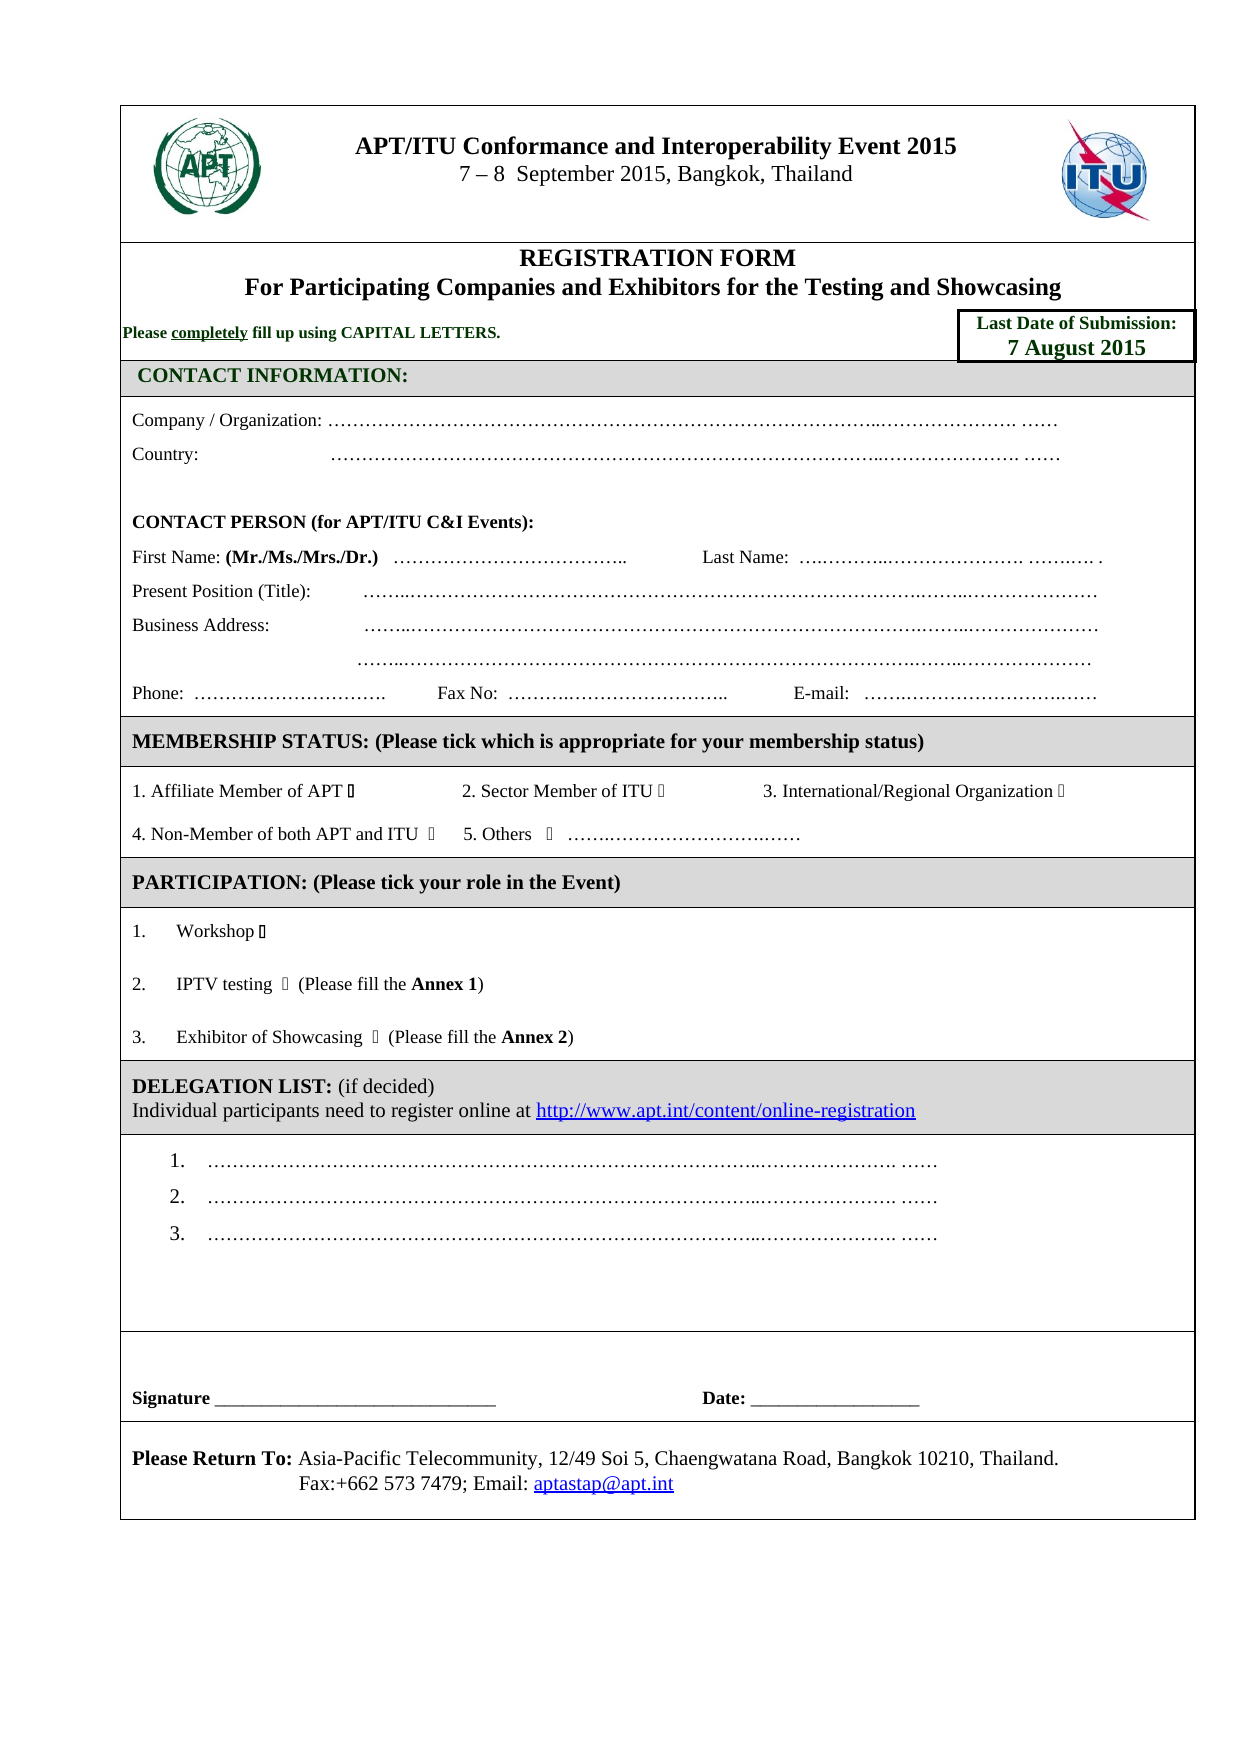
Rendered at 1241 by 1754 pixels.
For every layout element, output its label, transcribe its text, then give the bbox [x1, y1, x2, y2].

table_cell ……………………………………………………………………………..…………………. …… ……………………………………………………………………………..…………………. …… ……………………………………………………………………………..…………………. …… [121, 1135, 1194, 1331]
picture [149, 114, 265, 221]
table_cell 1. Workshop 2. IPTV testing (Please fill the Annex 1) 3. Exhibitor of Showcasing (Please fill the Annex 2) [121, 908, 1194, 1060]
table_cell Company / Organization: ……………………………………………………………………………..…………………. …… Country: ……………………………………………………………………………..…………………. …… CONTACT PERSON (for APT/ITU C&I Events): First Name: (Mr./Ms./Mrs./Dr.) ……………………………….. Last Name: ….………..…………………. …….…. . Present Position (Title): ……..……………………………………………………………………….……..………………… Business Address: ……..……………………………………………………………………….……..………………… ……..……………………………………………………………………….……..………………… Phone: …………………………. Fax No: ……….…………………….. E-mail: …….…………………….…… [121, 397, 1194, 716]
table_cell MEMBERSHIP STATUS: (Please tick which is appropriate for your membership status) [121, 717, 1194, 766]
table_cell Signature ______________________________ Date: __________________ [121, 1332, 1194, 1421]
table_cell Last Date of Submission: 7 August 2015 [960, 312, 1193, 360]
table_header APT/ITU Conformance and Interoperability Event 2015 7 – 8 September 2015, Bangkok, Thailand [294, 106, 1018, 242]
table_cell CONTACT INFORMATION: [121, 361, 1194, 396]
table_header [1018, 106, 1194, 242]
table_cell 1. Affiliate Member of . Sector Member of ITU 3. International/Regional Organization 4. Non-Member of both APT and ITU 5. Others …….…………………….…… [121, 767, 1194, 857]
table_cell Please completely fill up using CAPITAL LETTERS. [121, 309, 957, 360]
table_cell DELEGATION LIST: (if decided) Individual participants need to register online at http://www.apt.int/content/online-registration [121, 1061, 1194, 1134]
table_cell REGISTRATION FORM For Participating Companies and Exhibitors for the Testing and Showcasing [121, 243, 1194, 309]
table_cell Please Return To: Asia-Pacific Telecommunity, 12/49 Soi 5, . Fax:+662 573 7479; Email: aptastap@apt.int [121, 1422, 1194, 1518]
table_header [121, 106, 294, 242]
table_cell PARTICIPATION: (Please tick your role in the Event) [121, 858, 1194, 907]
picture [1061, 119, 1151, 221]
